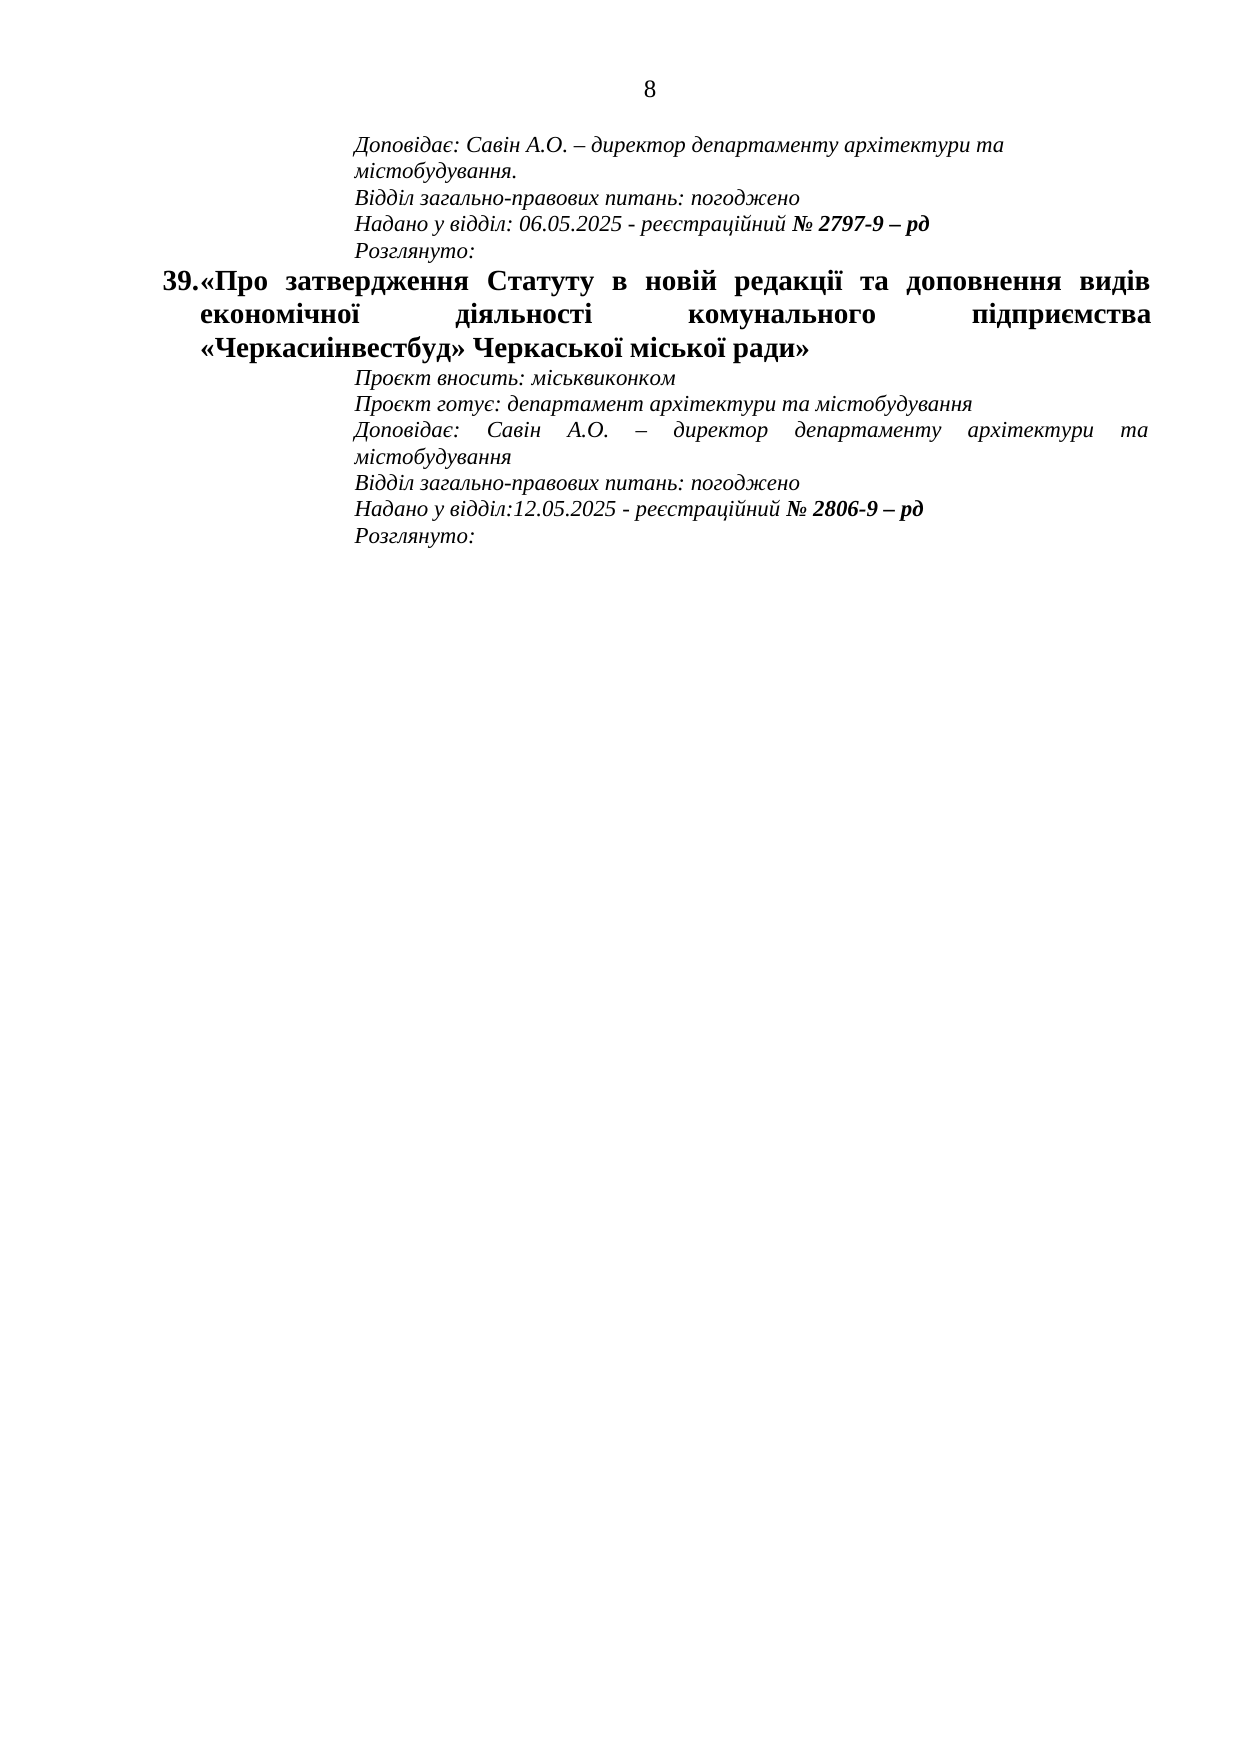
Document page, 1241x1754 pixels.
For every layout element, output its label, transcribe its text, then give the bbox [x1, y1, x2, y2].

list Розглянуто: [354, 237, 1152, 263]
list Розглянуто: [354, 522, 1152, 548]
list «Про затвердження Статуту в новій редакції та доповнення видів економічної діяльності комунального підприємства «Черкасиінвестбуд» Черкаської міської ради» [162, 263, 1152, 364]
list Надано у відділ:12.05.2025 - реєстраційний № 2806-9 – рд [354, 495, 1152, 522]
list Проєкт вносить: міськвиконком [354, 364, 1152, 390]
list Відділ загально-правових питань: погоджено [354, 184, 1152, 210]
list Надано у відділ: 06.05.2025 - реєстраційний № 2797-9 – рд [354, 210, 1152, 237]
list Відділ загально-правових питань: погоджено [354, 469, 1152, 495]
text Доповідає: Савін А.О. – директор департаменту архітектури та містобудування [354, 416, 1152, 469]
list Доповідає: Савін А.О. – директор департаменту архітектури та містобудування. [354, 131, 1152, 184]
list Проєкт готує: департамент архітектури та містобудування [354, 390, 1152, 416]
